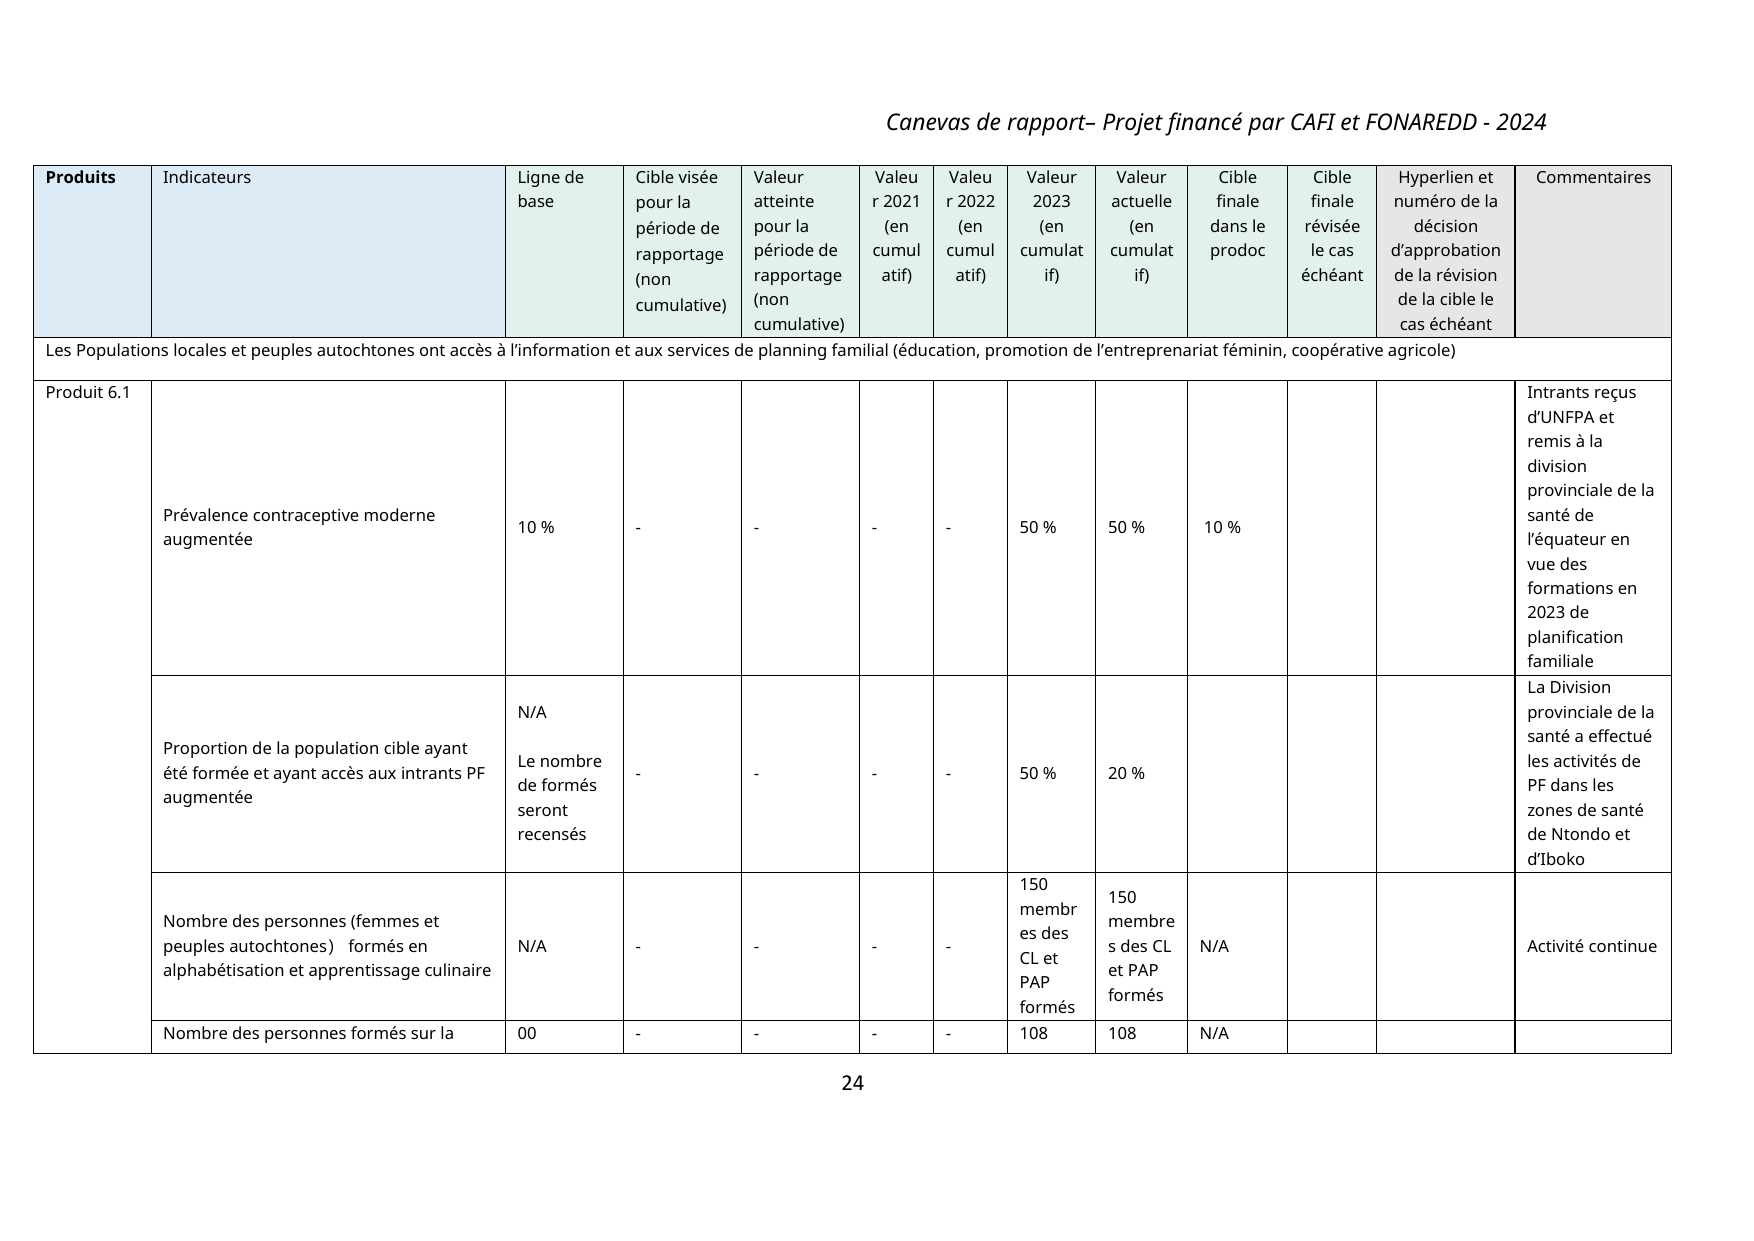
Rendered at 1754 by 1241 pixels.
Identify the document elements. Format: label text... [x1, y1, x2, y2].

table_cell 50 % [1008, 676, 1095, 872]
table_header Commentaires [1516, 166, 1671, 337]
table_cell - [860, 1021, 933, 1052]
table_cell 10 % [506, 381, 623, 675]
table_cell 108 enfants malnutris nourris [1096, 1021, 1187, 1052]
table_cell [1288, 676, 1376, 872]
table_cell [1377, 873, 1514, 1020]
table_header Ligne de base [506, 166, 623, 337]
table_cell - [742, 873, 859, 1020]
table_cell 00 personne [506, 1021, 623, 1052]
table_cell - [742, 1021, 859, 1052]
table_cell - [860, 676, 933, 872]
table_cell 20 % [1096, 676, 1187, 872]
table_cell - [934, 873, 1007, 1020]
table_cell - [742, 676, 859, 872]
table_cell [1288, 381, 1376, 675]
table_cell 50 % [1008, 381, 1095, 675]
table_cell - [624, 381, 741, 675]
table_cell [1516, 1021, 1671, 1052]
table_cell Nombre des personnes (femmes et peuples autochtones） formés en alphabétisation et apprentissage culinaire [152, 873, 505, 1020]
table_cell Proportion de la population cible ayant été formée et ayant accès aux intrants PF augmentée [152, 676, 505, 872]
table_header Cible finale révisée le cas échéant [1288, 166, 1376, 337]
table_cell - [934, 381, 1007, 675]
table_header Cible visée pour la période de rapportage (non cumulative) [624, 166, 741, 337]
table_cell N/A [506, 873, 623, 1020]
table_cell - [742, 381, 859, 675]
table_cell - [934, 676, 1007, 872]
table_header Valeur 2022 (en cumulatif) [934, 166, 1007, 337]
table_cell - [624, 873, 741, 1020]
table_cell - [624, 1021, 741, 1052]
table_header Valeur 2023 (en cumulatif) [1008, 166, 1095, 337]
table_header Valeur atteinte pour la période de rapportage (non cumulative) [742, 166, 859, 337]
table_cell [1188, 676, 1287, 872]
table_header Hyperlien et numéro de la décision d’approbation de la révision de la cible le cas échéant [1377, 166, 1514, 337]
table_cell La Division provinciale de la santé a effectué les activités de PF dans les zones de santé de Ntondo et d’Iboko [1516, 676, 1671, 872]
table_cell - [624, 676, 741, 872]
table_cell [1288, 1021, 1376, 1052]
table_cell 150 membres des CL et PAP formés [1008, 873, 1095, 1020]
table_cell Intrants reçus d’UNFPA et remis à la division provinciale de la santé de l’équateur en vue des formations en 2023 de planification familiale [1516, 381, 1671, 675]
table_cell [1288, 873, 1376, 1020]
table_cell [1377, 381, 1514, 675]
table_cell Activité continue [1516, 873, 1671, 1020]
table_cell 108 enfants malnutris nourris [1008, 1021, 1095, 1052]
table_cell 10 % [1188, 381, 1287, 675]
table_cell [1377, 1021, 1514, 1052]
table_cell Produit 6.1 [34, 381, 151, 1052]
table_cell [1377, 676, 1514, 872]
table_header Indicateurs [152, 166, 505, 337]
table_cell - [934, 1021, 1007, 1052]
table_cell N/A [1188, 1021, 1287, 1052]
table_cell 150 membres des CL et PAP formés [1096, 873, 1187, 1020]
table_cell 50 % [1096, 381, 1187, 675]
table_cell N/A Le nombre de formés seront recensés [506, 676, 623, 872]
table_cell - [860, 873, 933, 1020]
table_header Produits [34, 166, 151, 337]
table_header Valeur actuelle (en cumulatif) [1096, 166, 1187, 337]
table_cell Nombre des personnes formés sur la nutrition et démonstration culinaire [152, 1021, 505, 1052]
table_header Cible finale dans le prodoc [1188, 166, 1287, 337]
table_cell - [860, 381, 933, 675]
table_cell N/A [1188, 873, 1287, 1020]
table_header Valeur 2021 (en cumulatif) [860, 166, 933, 337]
table_cell Prévalence contraceptive moderne augmentée [152, 381, 505, 675]
